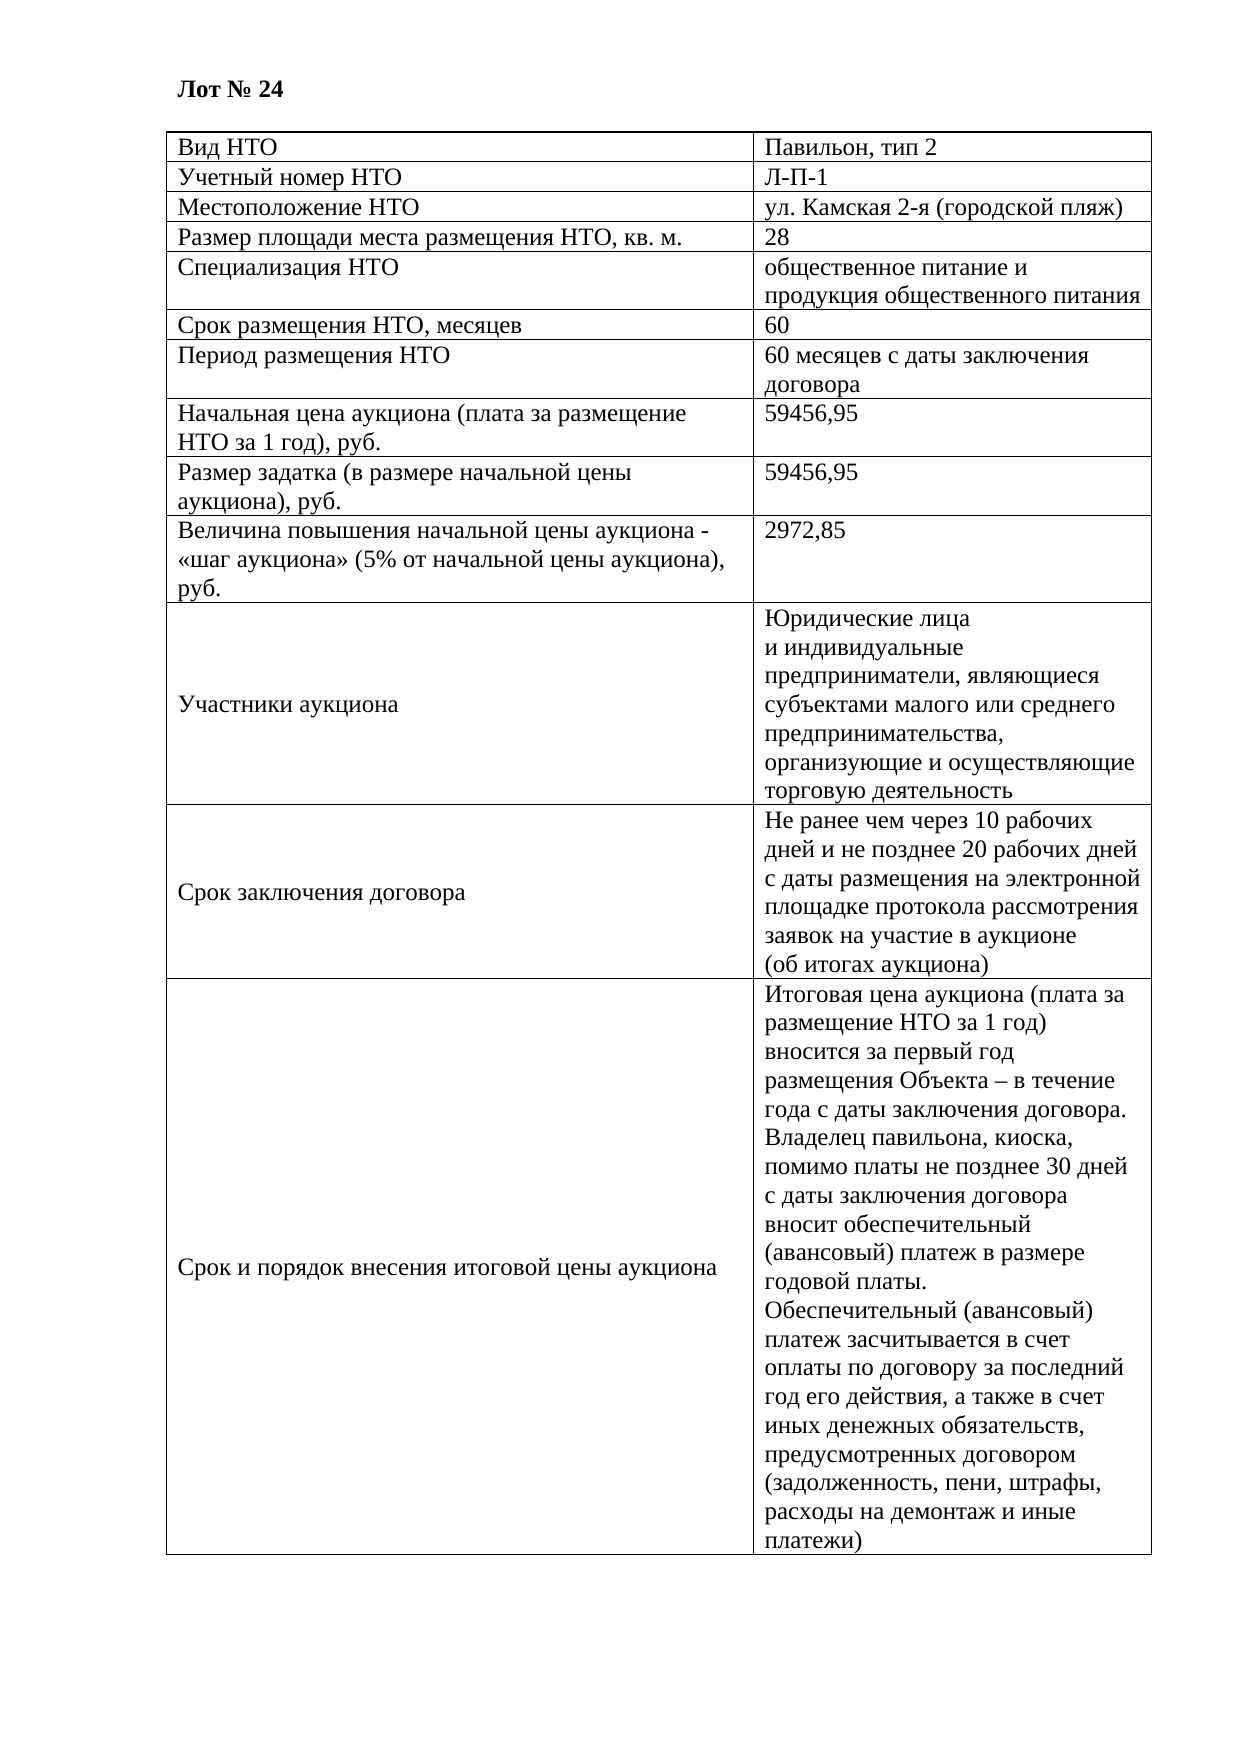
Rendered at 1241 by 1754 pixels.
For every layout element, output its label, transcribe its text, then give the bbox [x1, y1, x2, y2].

table_cell Л-П-1 [754, 162, 1151, 191]
table_cell Не ранее чем через 10 рабочих дней и не позднее 20 рабочих дней с даты размещения на электронной площадке протокола рассмотрения заявок на участие в аукционе (об итогах аукциона) [754, 805, 1151, 978]
table_cell Специализация НТО [167, 252, 753, 309]
table_cell 28 [754, 222, 1151, 251]
table_header Павильон, тип 2 [754, 133, 1151, 161]
table_cell Начальная цена аукциона (плата за размещение НТО за 1 год), руб. [167, 399, 753, 456]
table_cell Размер площади места размещения НТО, кв. м. [167, 222, 753, 251]
table_cell 59456,95 [754, 457, 1151, 514]
table_cell Юридические лица и индивидуальные предприниматели, являющиеся субъектами малого или среднего предпринимательства, организующие и осуществляющие торговую деятельность [754, 603, 1151, 804]
table_cell Величина повышения начальной цены аукциона - «шаг аукциона» (5% от начальной цены аукциона), руб. [167, 516, 753, 602]
table_cell общественное питание и продукция общественного питания [754, 252, 1151, 309]
table_cell Размер задатка (в размере начальной цены аукциона), руб. [167, 457, 753, 514]
table_cell Итоговая цена аукциона (плата за размещение НТО за 1 год) вносится за первый год размещения Объекта – в течение года с даты заключения договора. Владелец павильона, киоска, помимо платы не позднее 30 дней с даты заключения договора вносит обеспечительный (авансовый) платеж в размере годовой платы. Обеспечительный (авансовый) платеж засчитывается в счет оплаты по договору за последний год его действия, а также в счет иных денежных обязательств, предусмотренных договором (задолженность, пени, штрафы, расходы на демонтаж и иные платежи) [754, 979, 1151, 1554]
table_cell Учетный номер НТО [167, 162, 753, 191]
table_cell Участники аукциона [167, 603, 753, 804]
table_cell Местоположение НТО [167, 192, 753, 221]
table_cell 2972,85 [754, 516, 1151, 602]
table_cell Срок и порядок внесения итоговой цены аукциона [167, 979, 753, 1554]
table_header Вид НТО [167, 133, 753, 161]
table_cell 59456,95 [754, 399, 1151, 456]
table_cell 60 месяцев с даты заключения договора [754, 340, 1151, 397]
table_cell Срок заключения договора [167, 805, 753, 978]
text Лот № 24 [177, 74, 1152, 103]
table_cell 60 [754, 310, 1151, 339]
table_cell Период размещения НТО [167, 340, 753, 397]
table_cell ул. Камская 2-я (городской пляж) [754, 192, 1151, 221]
table_cell Срок размещения НТО, месяцев [167, 310, 753, 339]
